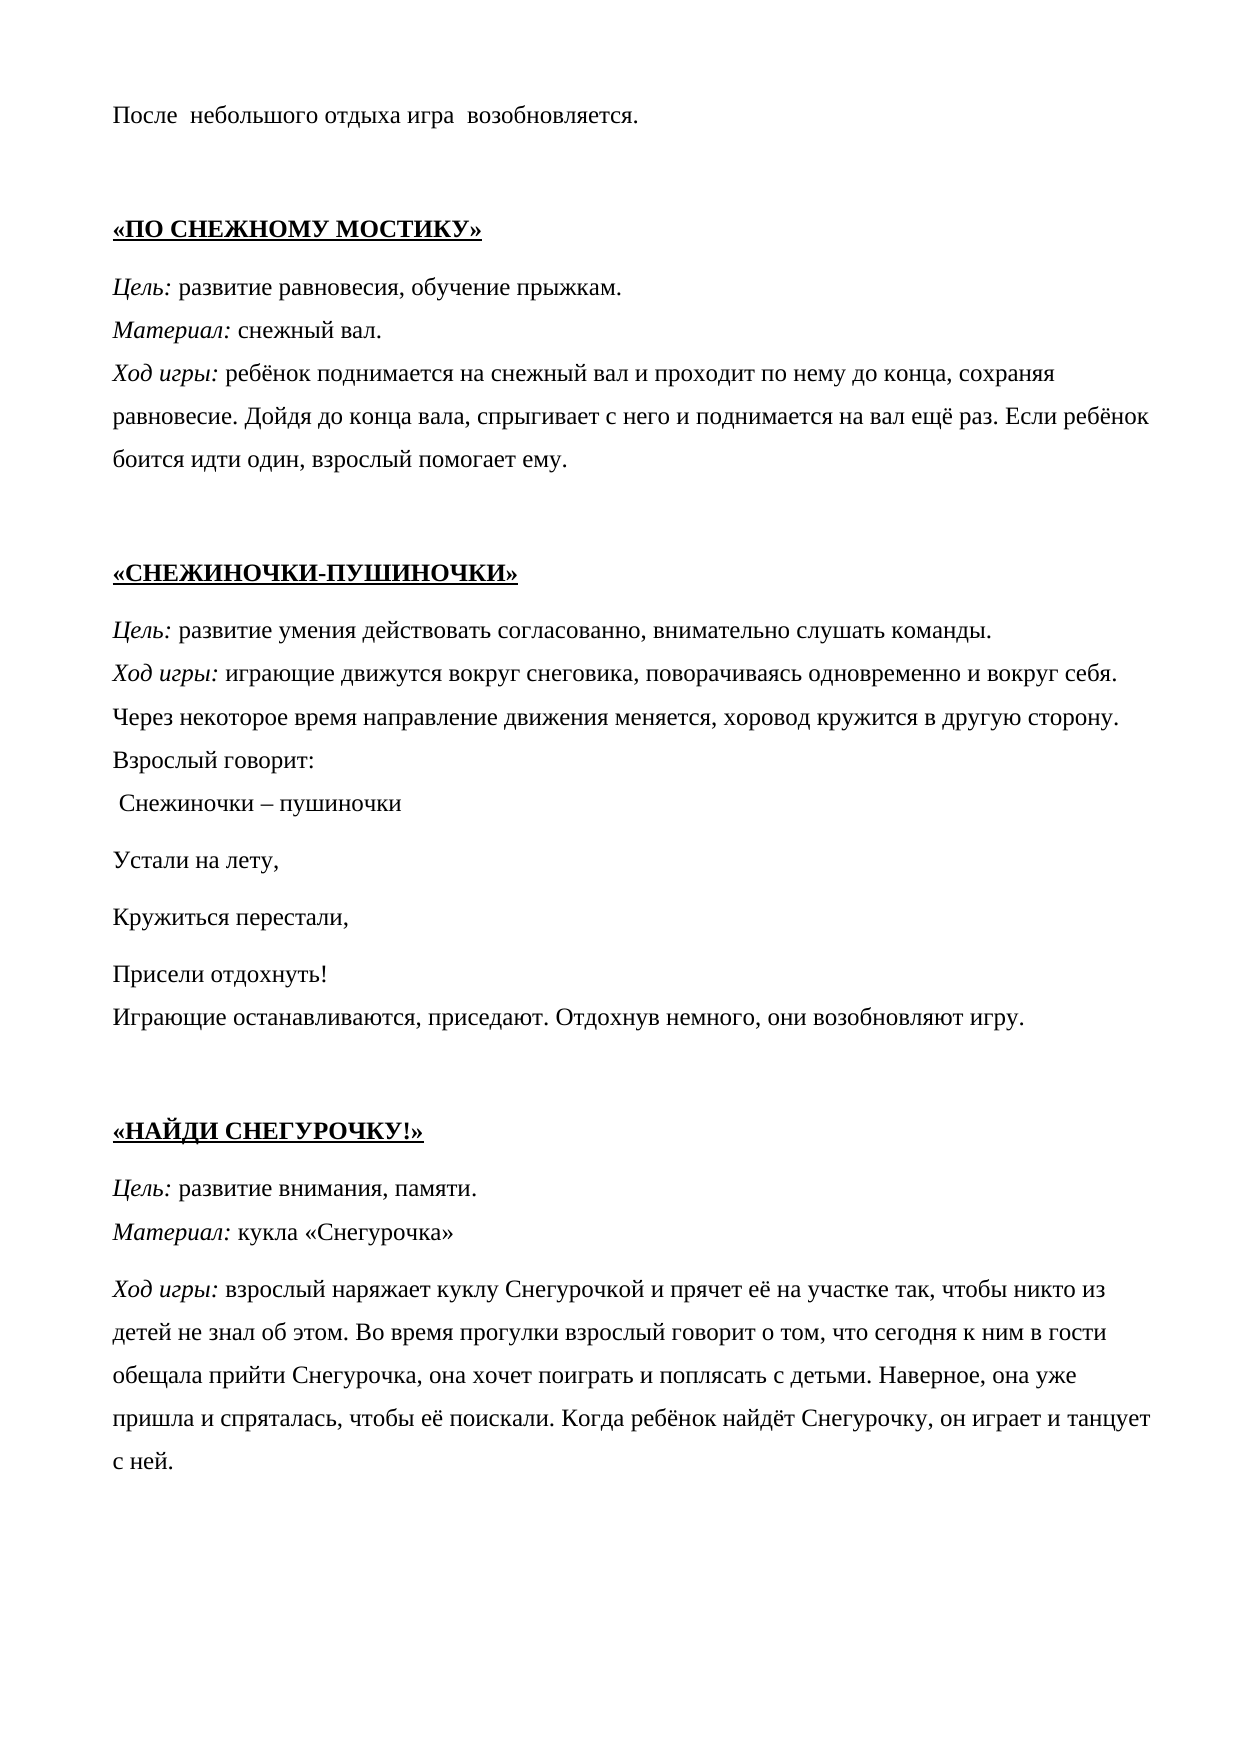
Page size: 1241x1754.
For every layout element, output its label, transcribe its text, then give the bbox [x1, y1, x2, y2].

text Присели отдохнуть! Играющие останавливаются, приседают. Отдохнув немного, они возобновляют игру. [112, 959, 1152, 1031]
text Цель: развитие внимания, памяти. Материал: кукла «Снегурочка» [112, 1173, 1152, 1245]
text «ПО СНЕЖНОМУ МОСТИКУ» [112, 214, 1152, 243]
text После небольшого отдыха игра возобновляется. [112, 100, 1152, 129]
text Ход игры: взрослый наряжает куклу Снегурочкой и прячет её на участке так, чтобы никто из детей не знал об этом. Во время прогулки взрослый говорит о том, что сегодня к ним в гости обещала прийти Снегурочка, она хочет поиграть и поплясать с детьми. Наверное, она уже пришла и спряталась, чтобы её поискали. Когда ребёнок найдёт Снегурочку, он играет и танцует с ней. [112, 1274, 1152, 1475]
text «СНЕЖИНОЧКИ-ПУШИНОЧКИ» [112, 558, 1152, 587]
text Цель: развитие умения действовать согласованно, внимательно слушать команды. Ход игры: играющие движутся вокруг снеговика, поворачиваясь одновременно и вокруг себя. Через некоторое время направление движения меняется, хоровод кружится в другую сторону. Взрослый говорит: Снежиночки – пушиночки [112, 615, 1152, 817]
text Устали на лету, [112, 845, 1152, 874]
text Кружиться перестали, [112, 902, 1152, 931]
text Цель: развитие равновесия, обучение прыжкам. Материал: снежный вал. Ход игры: ребёнок поднимается на снежный вал и проходит по нему до конца, сохраняя равновесие. Дойдя до конца вала, спрыгивает с него и поднимается на вал ещё раз. Если ребёнок боится идти один, взрослый помогает ему. [112, 272, 1152, 473]
text «НАЙДИ СНЕГУРОЧКУ!» [112, 1116, 1152, 1145]
